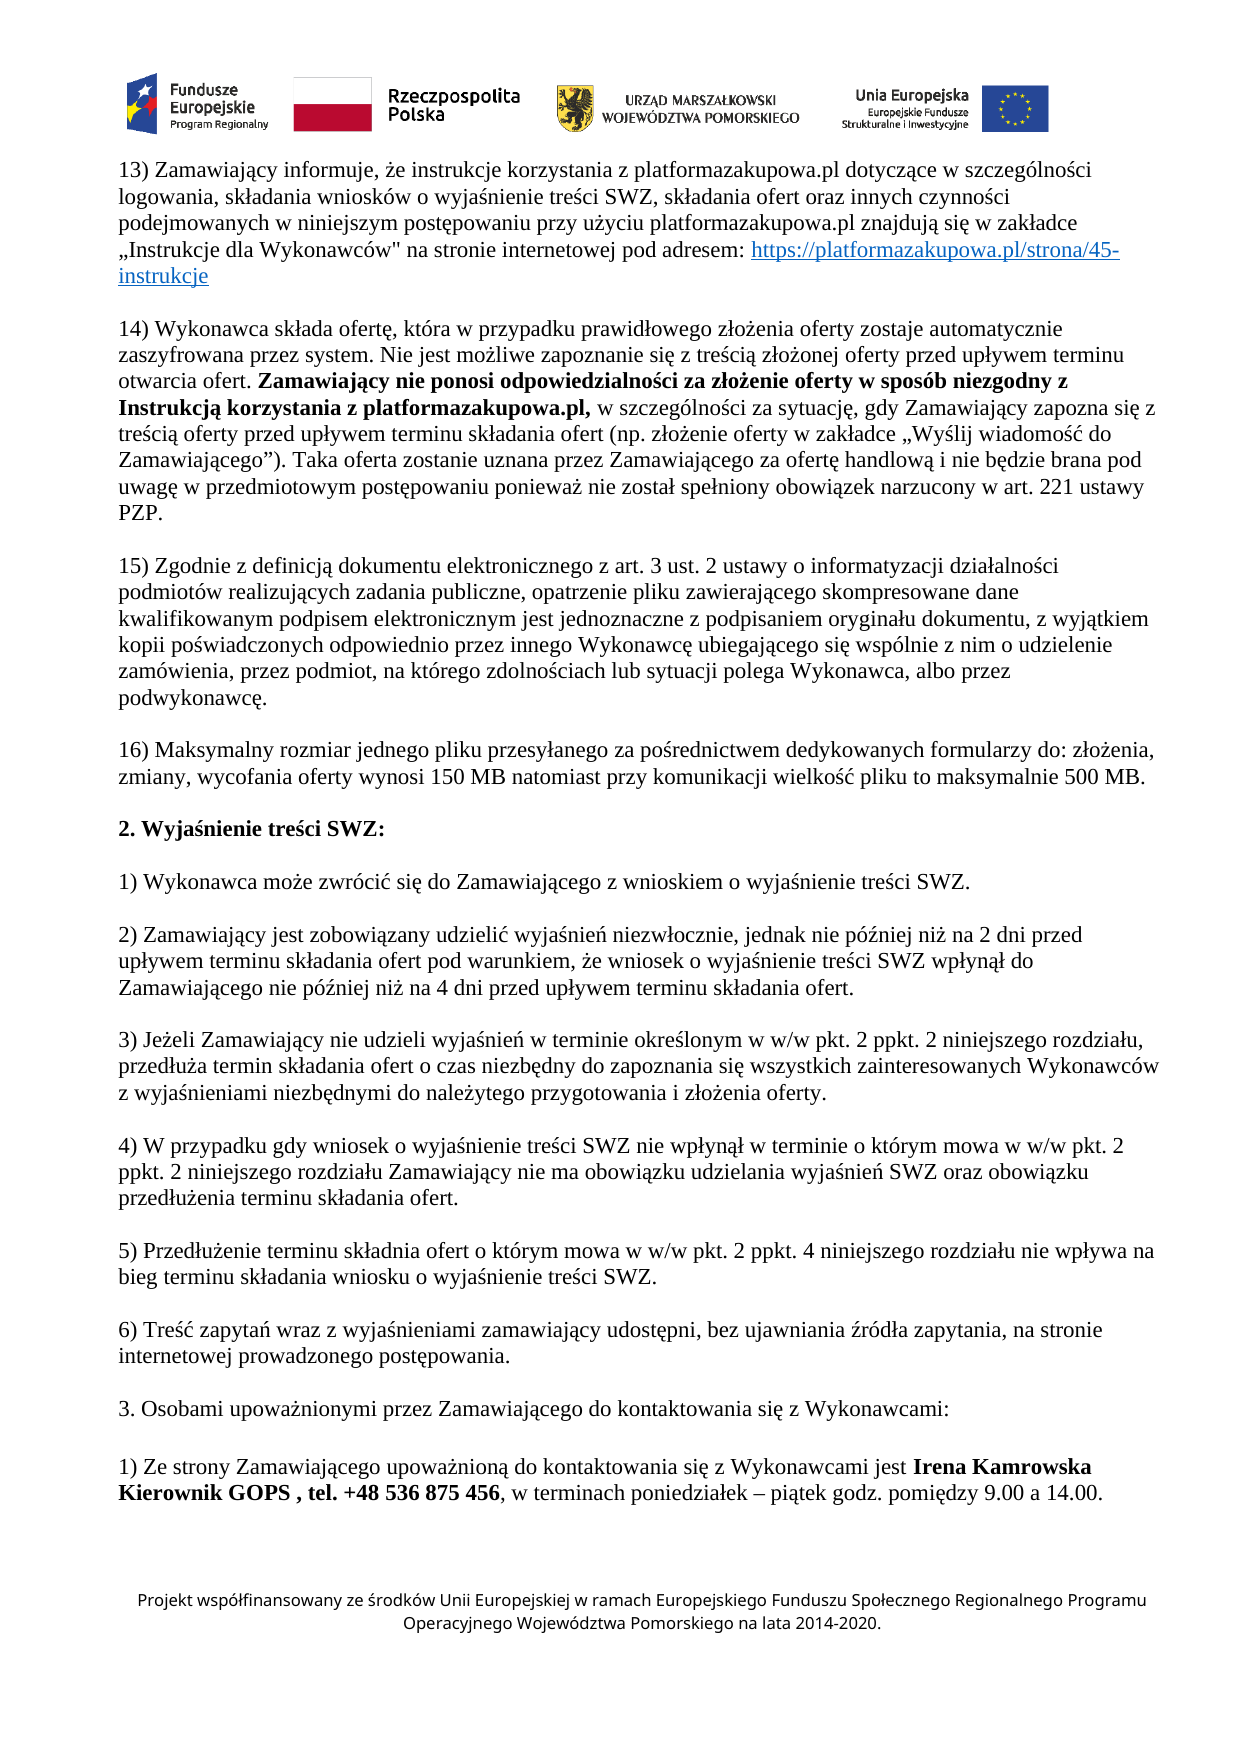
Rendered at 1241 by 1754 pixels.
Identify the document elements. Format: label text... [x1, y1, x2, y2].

text 16) Maksymalny rozmiar jednego pliku przesyłanego za pośrednictwem dedykowanych formularzy do: złożenia, zmiany, wycofania oferty wynosi 150 MB natomiast przy komunikacji wielkość pliku to maksymalnie 500 MB. [118, 736, 1166, 789]
text 15) Zgodnie z definicją dokumentu elektronicznego z art. 3 ust. 2 ustawy o informatyzacji działalności podmiotów realizujących zadania publiczne, opatrzenie pliku zawierającego skompresowane dane kwalifikowanym podpisem elektronicznym jest jednoznaczne z podpisaniem oryginału dokumentu, z wyjątkiem kopii poświadczonych odpowiednio przez innego Wykonawcę ubiegającego się wspólnie z nim o udzielenie zamówienia, przez podmiot, na którego zdolnościach lub sytuacji polega Wykonawca, albo przez podwykonawcę. [118, 552, 1166, 710]
text 1) Ze strony Zamawiającego upoważnioną do kontaktowania się z Wykonawcami jest Irena Kamrowska Kierownik GOPS , tel. +48 536 875 456, w terminach poniedziałek – piątek godz. pomiędzy 9.00 a 14.00. [118, 1453, 1166, 1506]
text 3) Jeżeli Zamawiający nie udzieli wyjaśnień w terminie określonym w w/w pkt. 2 ppkt. 2 niniejszego rozdziału, przedłuża termin składania ofert o czas niezbędny do zapoznania się wszystkich zainteresowanych Wykonawców z wyjaśnieniami niezbędnymi do należytego przygotowania i złożenia oferty. [118, 1026, 1166, 1105]
text 6) Treść zapytań wraz z wyjaśnieniami zamawiający udostępni, bez ujawniania źródła zapytania, na stronie internetowej prowadzonego postępowania. [118, 1316, 1166, 1369]
text 3. Osobami upoważnionymi przez Zamawiającego do kontaktowania się z Wykonawcami: [118, 1395, 1166, 1422]
text 1) Wykonawca może zwrócić się do Zamawiającego z wnioskiem o wyjaśnienie treści SWZ. [118, 868, 1166, 894]
text 14) Wykonawca składa ofertę, która w przypadku prawidłowego złożenia oferty zostaje automatycznie zaszyfrowana przez system. Nie jest możliwe zapoznanie się z treścią złożonej oferty przed upływem terminu otwarcia ofert. Zamawiający nie ponosi odpowiedzialności za złożenie oferty w sposób niezgodny z Instrukcją korzystania z platformazakupowa.pl, w szczególności za sytuację, gdy Zamawiający zapozna się z treścią oferty przed upływem terminu składania ofert (np. złożenie oferty w zakładce „Wyślij wiadomość do Zamawiającego”). Taka oferta zostanie uznana przez Zamawiającego za ofertę handlową i nie będzie brana pod uwagę w przedmiotowym postępowaniu ponieważ nie został spełniony obowiązek narzucony w art. 221 ustawy PZP. [118, 315, 1166, 526]
text 2. Wyjaśnienie treści SWZ: [118, 815, 1166, 842]
text 4) W przypadku gdy wniosek o wyjaśnienie treści SWZ nie wpłynął w terminie o którym mowa w w/w pkt. 2 ppkt. 2 niniejszego rozdziału Zamawiający nie ma obowiązku udzielania wyjaśnień SWZ oraz obowiązku przedłużenia terminu składania ofert. [118, 1132, 1166, 1211]
picture [118, 73, 1059, 144]
text 5) Przedłużenie terminu składnia ofert o którym mowa w w/w pkt. 2 ppkt. 4 niniejszego rozdziału nie wpływa na bieg terminu składania wniosku o wyjaśnienie treści SWZ. [118, 1237, 1166, 1290]
text 13) Zamawiający informuje, że instrukcje korzystania z platformazakupowa.pl dotyczące w szczególności logowania, składania wniosków o wyjaśnienie treści SWZ, składania ofert oraz innych czynności podejmowanych w niniejszym postępowaniu przy użyciu platformazakupowa.pl znajdują się w zakładce „Instrukcje dla Wykonawców" na stronie internetowej pod adresem: https://platformazakupowa.pl/strona/45-instrukcje [118, 157, 1166, 288]
text 2) Zamawiający jest zobowiązany udzielić wyjaśnień niezwłocznie, jednak nie później niż na 2 dni przed upływem terminu składania ofert pod warunkiem, że wniosek o wyjaśnienie treści SWZ wpłynął do Zamawiającego nie później niż na 4 dni przed upływem terminu składania ofert. [118, 921, 1166, 1000]
